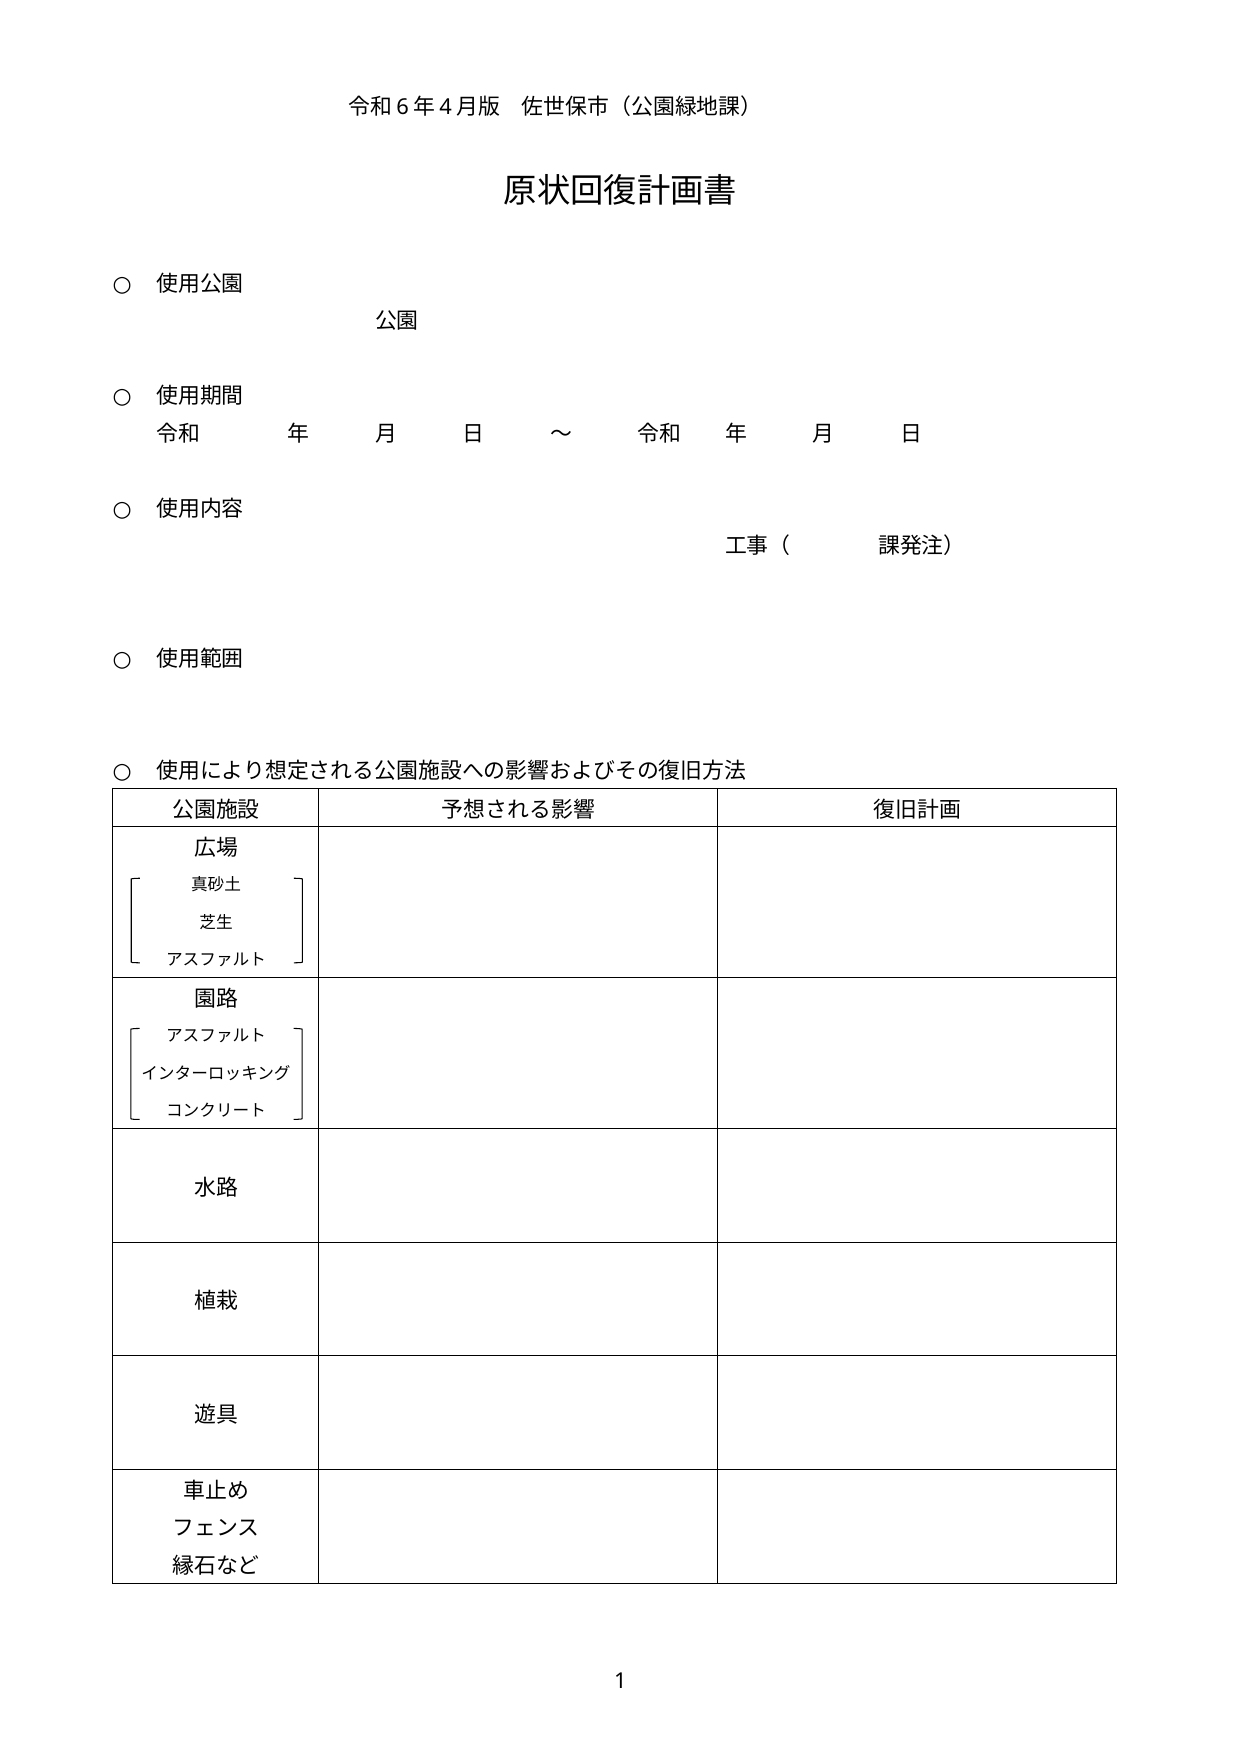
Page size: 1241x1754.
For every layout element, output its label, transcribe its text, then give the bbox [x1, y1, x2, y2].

table_cell [319, 1243, 717, 1355]
table_cell 水路 [113, 1129, 318, 1242]
table_cell [718, 978, 1116, 1128]
text 原状回復計画書 [112, 150, 1128, 225]
list 使用内容 [112, 488, 1128, 525]
list 工事（ 課発注） [287, 525, 1128, 563]
table_header 公園施設 [113, 789, 318, 826]
list 使用により想定される公園施設への影響およびその復旧方法 [112, 750, 1128, 788]
table_cell [319, 978, 717, 1128]
list 令和 年 月 日 ～ 令和 年 月 日 [156, 413, 1128, 450]
list 使用公園 [112, 263, 1128, 300]
table_cell [718, 1470, 1116, 1582]
list 使用期間 [112, 375, 1128, 413]
table_cell [718, 1129, 1116, 1242]
table_cell [319, 1470, 717, 1582]
list 公園 [331, 300, 1128, 338]
table_header 予想される影響 [319, 789, 717, 826]
table_cell 園路 アスファルト インターロッキング コンクリート [113, 978, 318, 1128]
table_header 復旧計画 [718, 789, 1116, 826]
table_cell [319, 1356, 717, 1469]
table_cell 車止め フェンス 縁石など [113, 1470, 318, 1582]
table_cell [319, 1129, 717, 1242]
list 使用範囲 [112, 638, 1128, 675]
table_cell [718, 1356, 1116, 1469]
table_cell [319, 827, 717, 977]
table_cell 広場 真砂土 芝生 アスファルト [113, 827, 318, 977]
table_cell [718, 827, 1116, 977]
table_cell 遊具 [113, 1356, 318, 1469]
table_cell [718, 1243, 1116, 1355]
table_cell 植栽 [113, 1243, 318, 1355]
